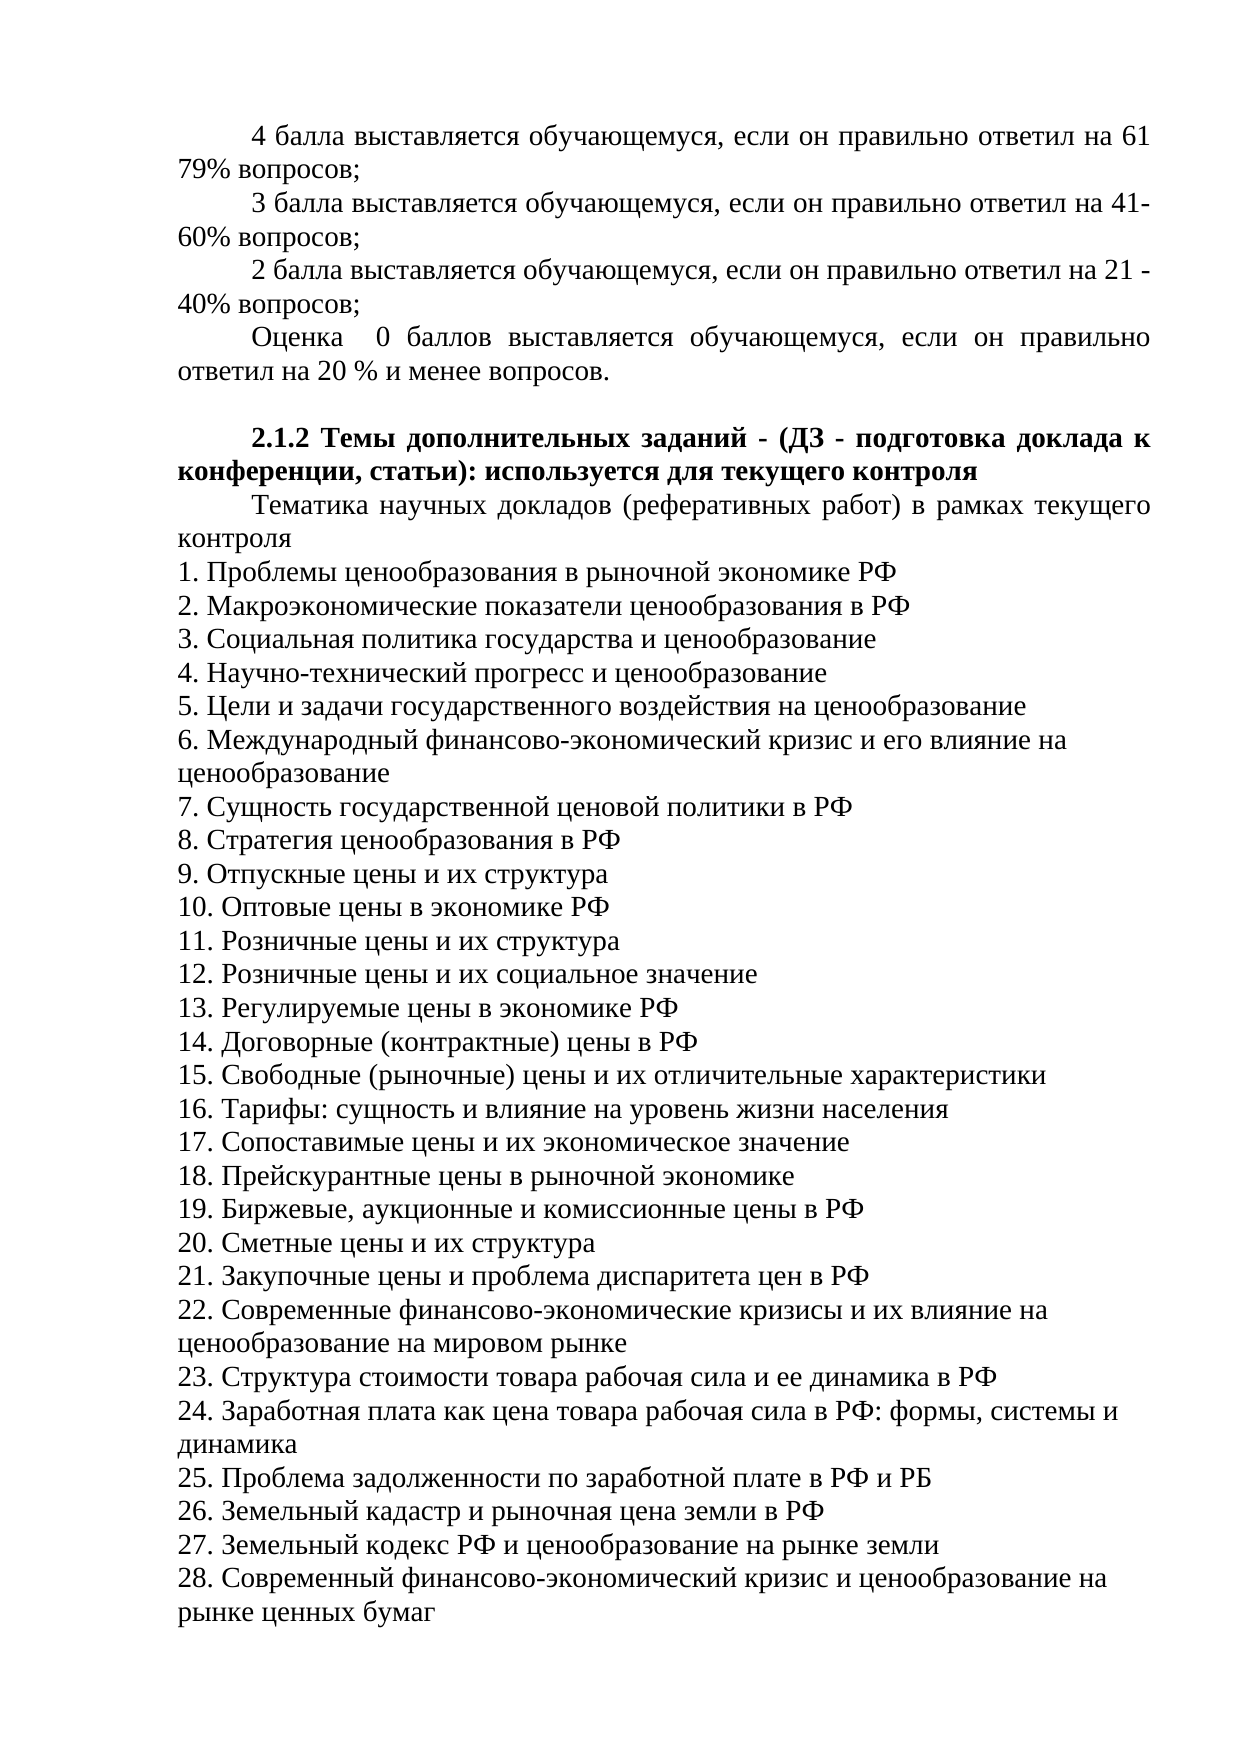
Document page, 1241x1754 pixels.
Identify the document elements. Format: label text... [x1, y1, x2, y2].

text 1. Проблемы ценообразования в рыночной экономике РФ [177, 554, 1152, 588]
text 16. Тарифы: сущность и влияние на уровень жизни населения [177, 1091, 1152, 1124]
text 2. Макроэкономические показатели ценообразования в РФ [177, 588, 1152, 621]
text 4 балла выставляется обучающемуся, если он правильно ответил на 61 79% вопросов; [177, 118, 1152, 185]
text 12. Розничные цены и их социальное значение [177, 957, 1152, 990]
text 2 балла выставляется обучающемуся, если он правильно ответил на 21 -40% вопросов; [177, 252, 1152, 319]
text 27. Земельный кодекс РФ и ценообразование на рынке земли [177, 1527, 1152, 1560]
text 7. Сущность государственной ценовой политики в РФ [177, 789, 1152, 822]
text 9. Отпускные цены и их структура [177, 856, 1152, 889]
text Тематика научных докладов (реферативных работ) в рамках текущего контроля [177, 487, 1152, 554]
text 10. Оптовые цены в экономике РФ [177, 889, 1152, 923]
text 21. Закупочные цены и проблема диспаритета цен в РФ [177, 1258, 1152, 1292]
text 3. Социальная политика государства и ценообразование [177, 621, 1152, 655]
text 23. Структура стоимости товара рабочая сила и ее динамика в РФ [177, 1359, 1152, 1393]
text 18. Прейскурантные цены в рыночной экономике [177, 1158, 1152, 1191]
text Оценка 0 баллов выставляется обучающемуся, если он правильно ответил на 20 % и менее вопросов. [177, 319, 1152, 386]
text 25. Проблема задолженности по заработной плате в РФ и РБ [177, 1460, 1152, 1493]
text 17. Сопоставимые цены и их экономическое значение [177, 1124, 1152, 1158]
text 6. Международный финансово-экономический кризис и его влияние на ценообразование [177, 722, 1152, 789]
text 2.1.2 Темы дополнительных заданий - (ДЗ - подготовка доклада к конференции, статьи): используется для текущего контроля [177, 420, 1152, 487]
text 20. Сметные цены и их структура [177, 1225, 1152, 1258]
text 14. Договорные (контрактные) цены в РФ [177, 1024, 1152, 1057]
text 28. Современный финансово-экономический кризис и ценообразование на рынке ценных бумаг [177, 1560, 1152, 1627]
text 11. Розничные цены и их структура [177, 923, 1152, 957]
text 13. Регулируемые цены в экономике РФ [177, 990, 1152, 1024]
text 4. Научно-технический прогресс и ценообразование [177, 655, 1152, 688]
text 15. Свободные (рыночные) цены и их отличительные характеристики [177, 1057, 1152, 1091]
text 22. Современные финансово-экономические кризисы и их влияние на ценообразование на мировом рынке [177, 1292, 1152, 1359]
text 24. Заработная плата как цена товара рабочая сила в РФ: формы, системы и динамика [177, 1393, 1152, 1460]
text 19. Биржевые, аукционные и комиссионные цены в РФ [177, 1191, 1152, 1225]
text 8. Стратегия ценообразования в РФ [177, 822, 1152, 856]
text 3 балла выставляется обучающемуся, если он правильно ответил на 41-60% вопросов; [177, 185, 1152, 252]
text 5. Цели и задачи государственного воздействия на ценообразование [177, 688, 1152, 722]
text 26. Земельный кадастр и рыночная цена земли в РФ [177, 1493, 1152, 1527]
